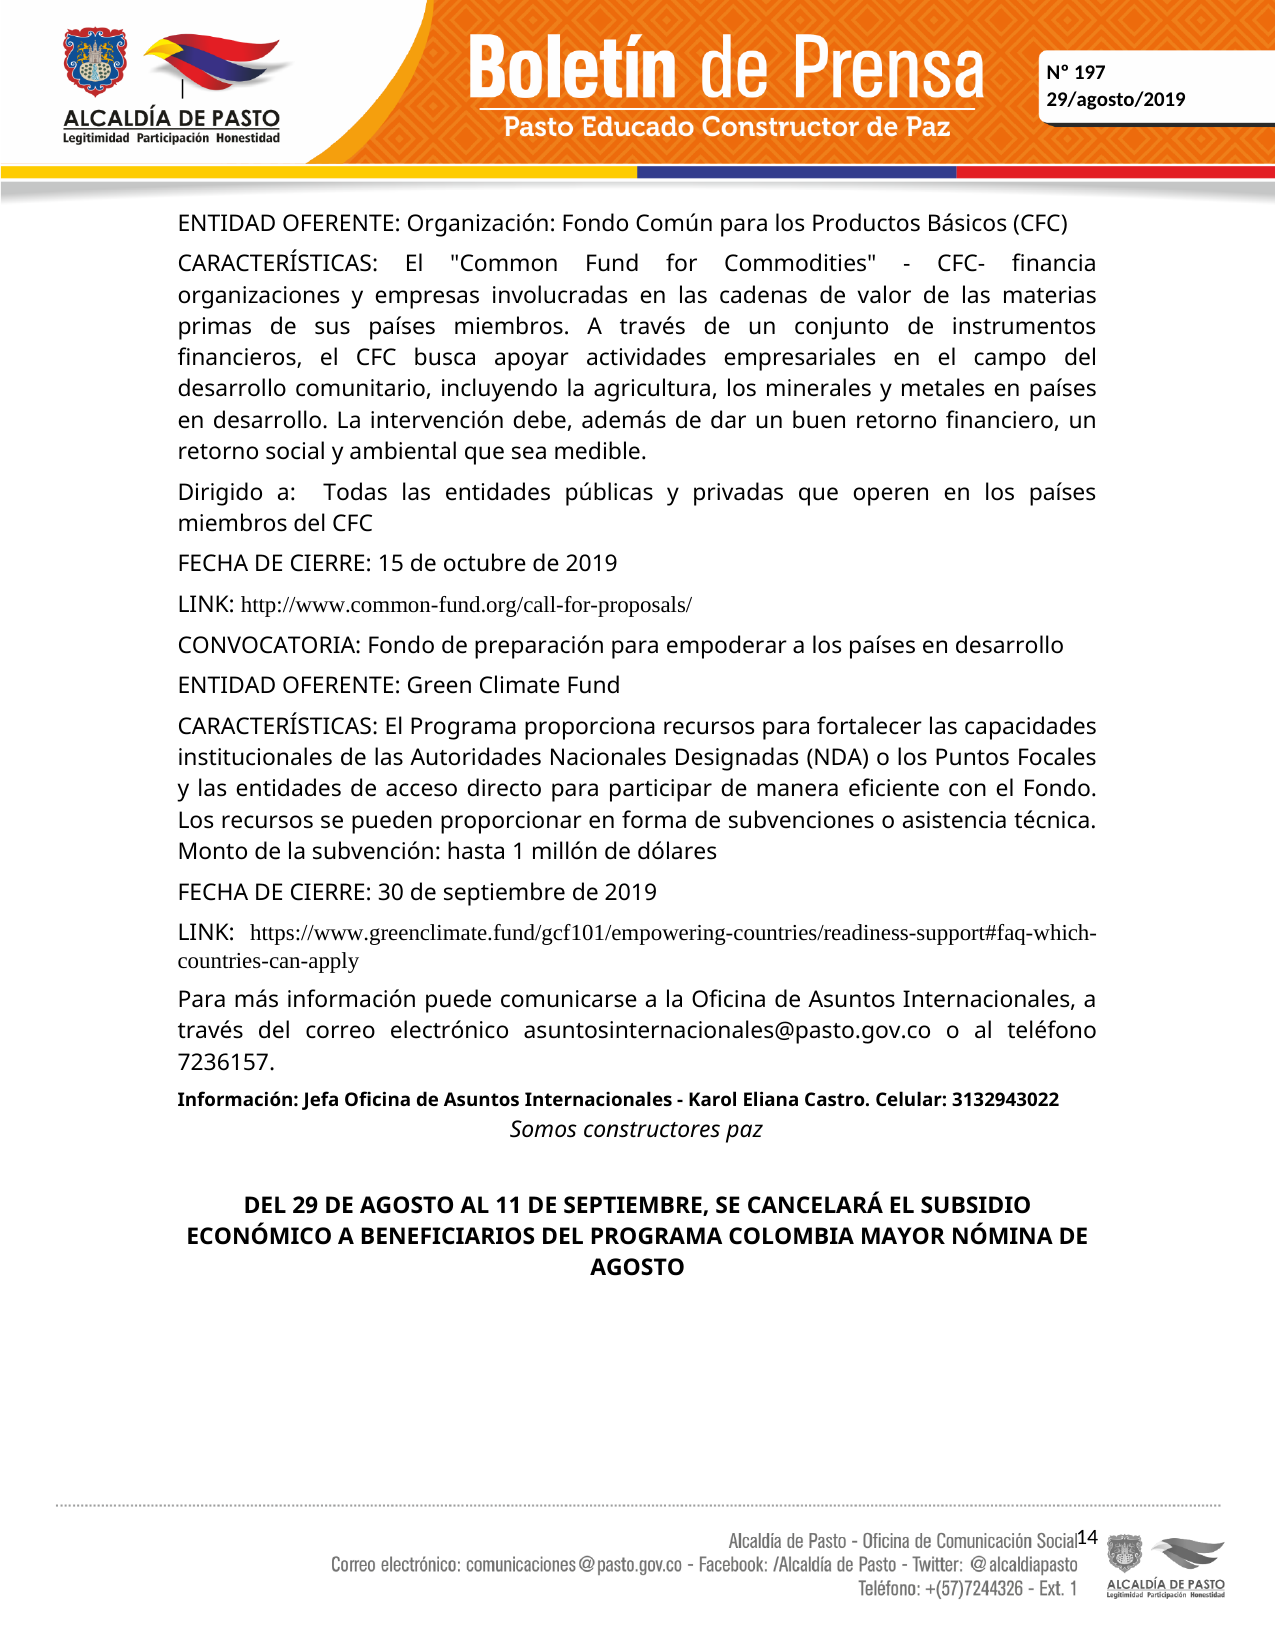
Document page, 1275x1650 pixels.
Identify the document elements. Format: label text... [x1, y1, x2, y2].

text LINK: https://www.greenclimate.fund/gcf101/empowering-countries/readiness-support#faq-which-countries-can-apply [177, 916, 1098, 974]
text Información: Jefa Oficina de Asuntos Internacionales - Karol Eliana Castro. Celular: 3132943022 [177, 1086, 1098, 1112]
text CONVOCATORIA: Fondo de preparación para empoderar a los países en desarrollo [177, 629, 1098, 660]
text FECHA DE CIERRE: 30 de septiembre de 2019 [177, 876, 1098, 907]
text CARACTERÍSTICAS: El Programa proporciona recursos para fortalecer las capacidades institucionales de las Autoridades Nacionales Designadas (NDA) o los Puntos Focales y las entidades de acceso directo para participar de manera eficiente con el Fondo. Los recursos se pueden proporcionar en forma de subvenciones o asistencia técnica. Monto de la subvención: hasta 1 millón de dólares [177, 710, 1098, 866]
text Somos constructores paz [177, 1113, 1098, 1144]
text DEL 29 DE AGOSTO AL 11 DE SEPTIEMBRE, SE CANCELARÁ EL SUBSIDIO ECONÓMICO A BENEFICIARIOS DEL PROGRAMA COLOMBIA MAYOR NÓMINA DE AGOSTO [177, 1188, 1098, 1282]
text CARACTERÍSTICAS: El "Common Fund for Commodities" - CFC- financia organizaciones y empresas involucradas en las cadenas de valor de las materias primas de sus países miembros. A través de un conjunto de instrumentos financieros, el CFC busca apoyar actividades empresariales en el campo del desarrollo comunitario, incluyendo la agricultura, los minerales y metales en países en desarrollo. La intervención debe, además de dar un buen retorno financiero, un retorno social y ambiental que sea medible. [177, 247, 1098, 466]
text ENTIDAD OFERENTE: Green Climate Fund [177, 669, 1098, 701]
picture [0, 0, 1275, 1645]
text FECHA DE CIERRE: 15 de octubre de 2019 [177, 547, 1098, 579]
text Dirigido a: Todas las entidades públicas y privadas que operen en los países miembros del CFC [177, 476, 1098, 538]
text Para más información puede comunicarse a la Oficina de Asuntos Internacionales, a través del correo electrónico asuntosinternacionales@pasto.gov.co o al teléfono 7236157. [177, 983, 1098, 1077]
text ENTIDAD OFERENTE: Organización: Fondo Común para los Productos Básicos (CFC) [177, 207, 1098, 238]
text LINK: http://www.common-fund.org/call-for-proposals/ [177, 588, 1098, 619]
